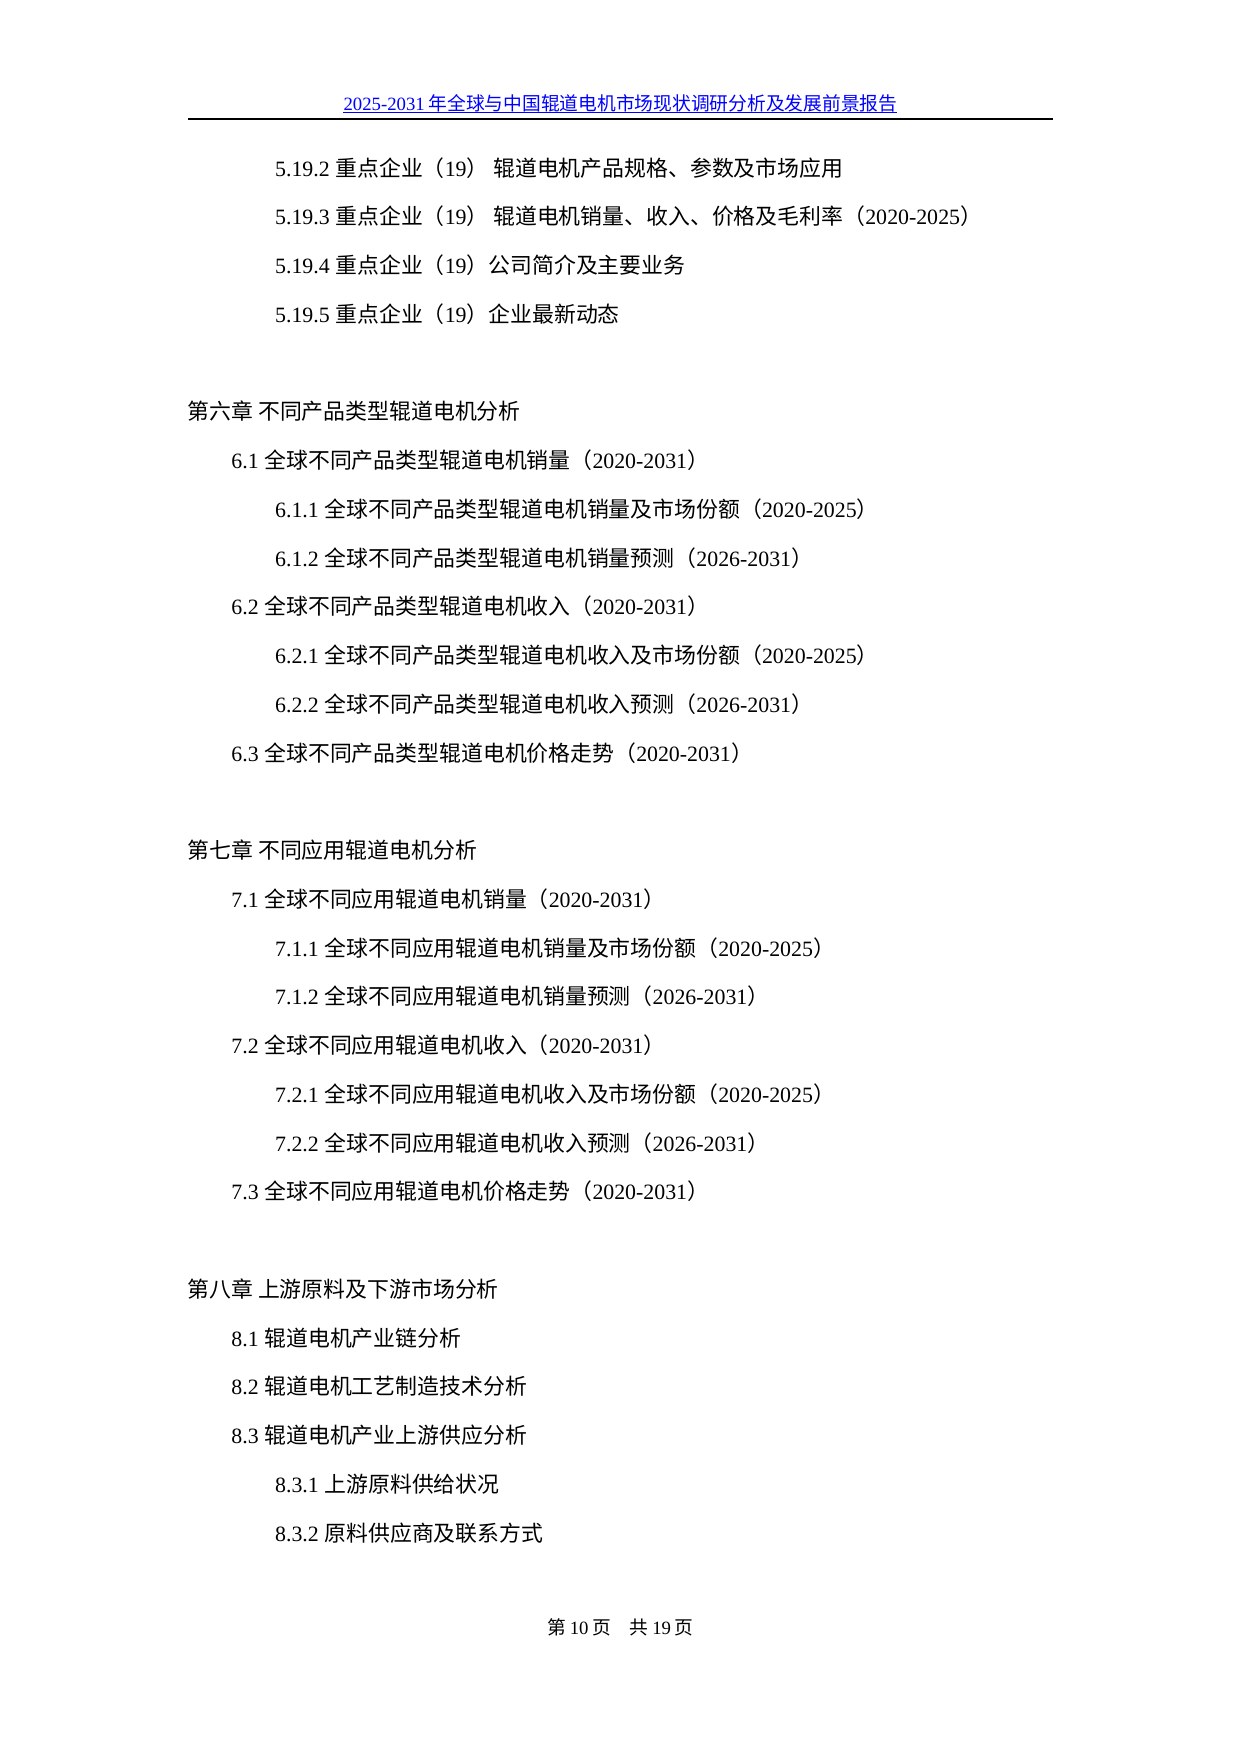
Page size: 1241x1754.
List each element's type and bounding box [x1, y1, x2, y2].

text [187, 150, 1053, 1548]
